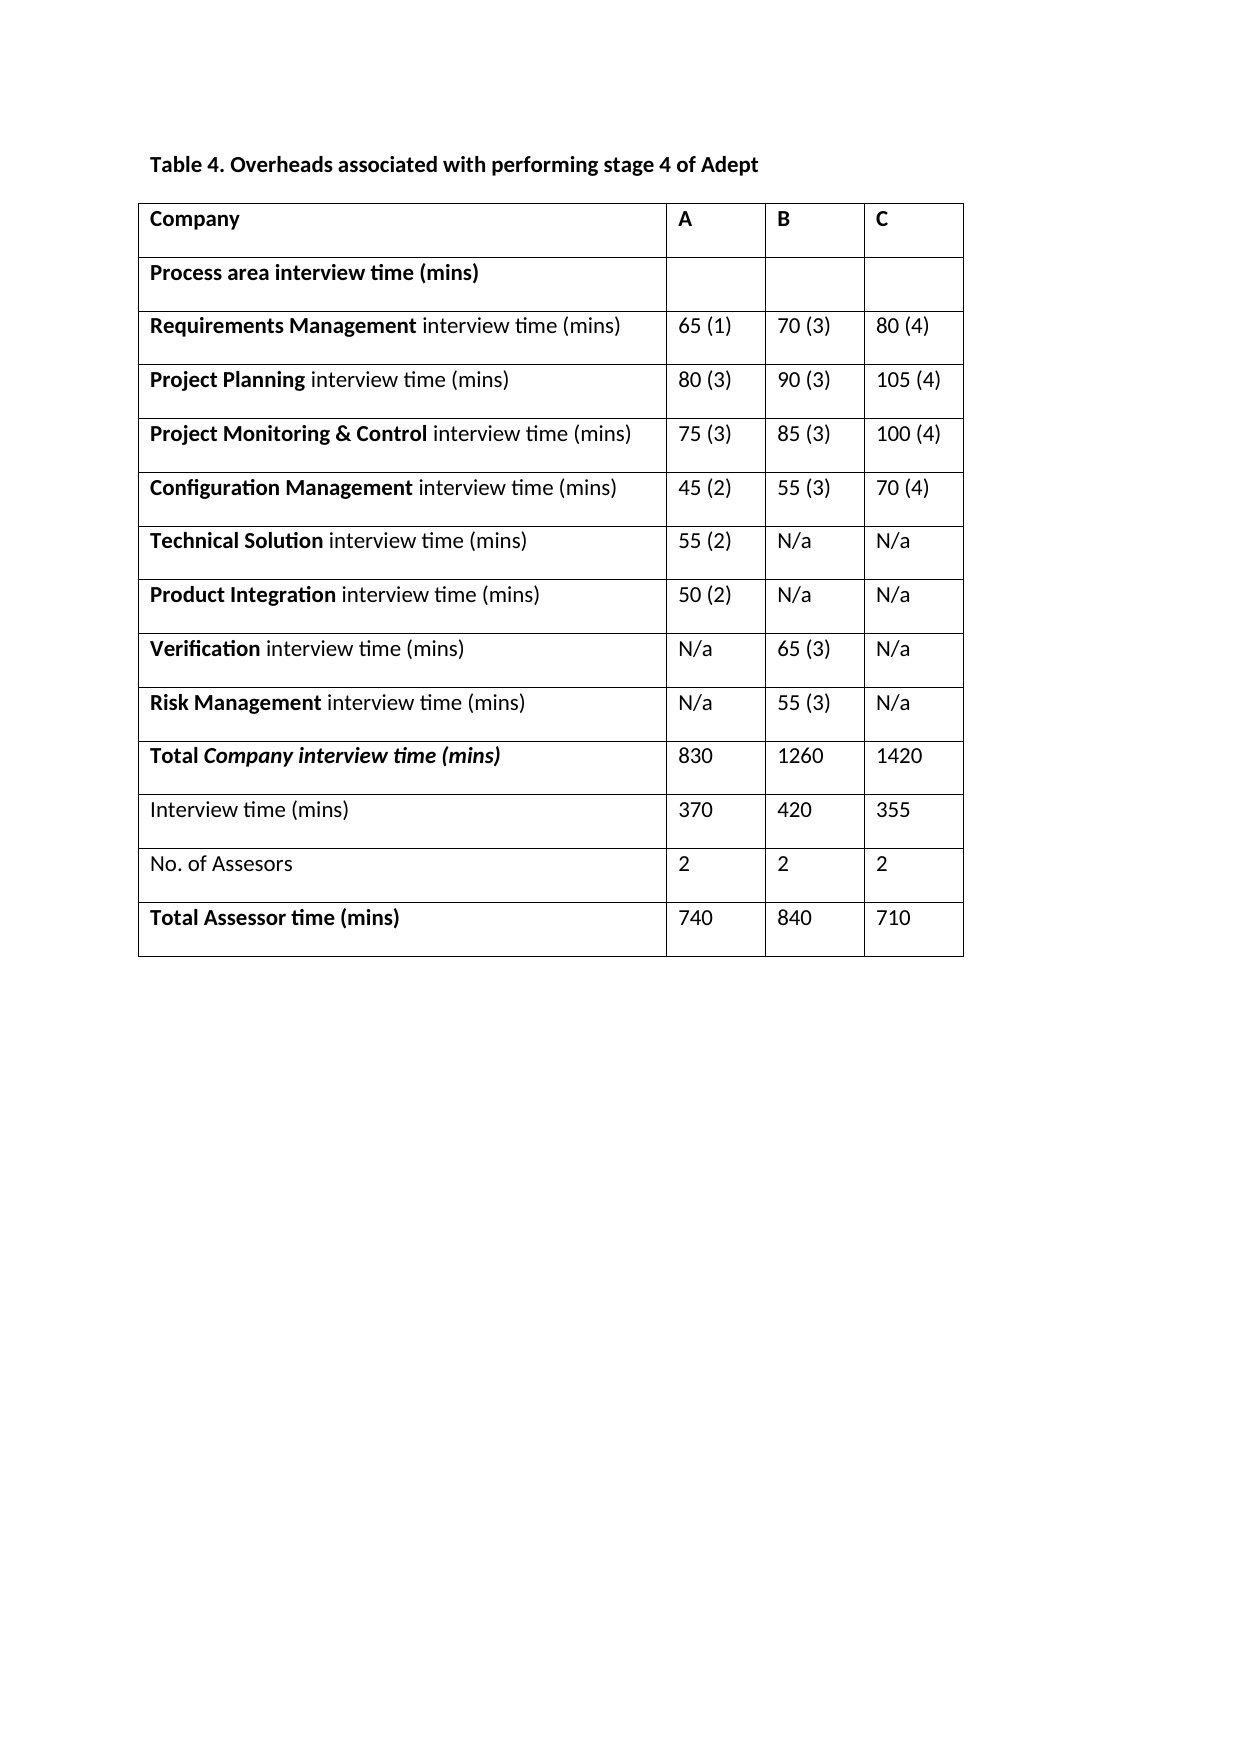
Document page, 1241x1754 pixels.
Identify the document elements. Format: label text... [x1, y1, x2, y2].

table_cell N/a [865, 688, 963, 741]
table_cell 100 (4) [865, 419, 963, 472]
table_header B [766, 204, 864, 257]
table_cell 55 (3) [766, 688, 864, 741]
table_cell 70 (4) [865, 473, 963, 526]
table_cell N/a [865, 634, 963, 687]
table_cell 105 (4) [865, 365, 963, 418]
table_cell 2 [865, 849, 963, 902]
table_cell N/a [766, 527, 864, 579]
table_cell Requirements Management interview time (mins) [139, 312, 666, 364]
table_cell 45 (2) [667, 473, 765, 526]
table_cell 840 [766, 903, 864, 956]
table_header A [667, 204, 765, 257]
table_cell 1420 [865, 742, 963, 794]
table_cell 710 [865, 903, 963, 956]
table_cell Technical Solution interview time (mins) [139, 527, 666, 579]
table_cell N/a [865, 527, 963, 579]
table_cell [667, 258, 765, 311]
table_cell Verification interview time (mins) [139, 634, 666, 687]
table_cell 370 [667, 795, 765, 848]
table_cell 75 (3) [667, 419, 765, 472]
table_header C [865, 204, 963, 257]
table_cell N/a [865, 580, 963, 633]
table_cell 70 (3) [766, 312, 864, 364]
table_cell 65 (1) [667, 312, 765, 364]
table_cell No. of Assesors [139, 849, 666, 902]
table_cell N/a [766, 580, 864, 633]
table_cell 1260 [766, 742, 864, 794]
table_cell 830 [667, 742, 765, 794]
table_cell 80 (4) [865, 312, 963, 364]
table_cell Interview time (mins) [139, 795, 666, 848]
table_cell 65 (3) [766, 634, 864, 687]
table_header Company [139, 204, 666, 257]
table_cell Total Assessor time (mins) [139, 903, 666, 956]
table_cell 85 (3) [766, 419, 864, 472]
table_cell 2 [667, 849, 765, 902]
table_cell Product Integration interview time (mins) [139, 580, 666, 633]
table_cell Risk Management interview time (mins) [139, 688, 666, 741]
table_cell 2 [766, 849, 864, 902]
table_cell [865, 258, 963, 311]
table_cell Project Monitoring & Control interview time (mins) [139, 419, 666, 472]
text Table 4. Overheads associated with performing stage 4 of Adept [150, 150, 1090, 178]
table_cell 55 (3) [766, 473, 864, 526]
table_cell 50 (2) [667, 580, 765, 633]
table_cell N/a [667, 634, 765, 687]
table_cell 420 [766, 795, 864, 848]
table_cell 90 (3) [766, 365, 864, 418]
table_cell Total Company interview time (mins) [139, 742, 666, 794]
table_cell 355 [865, 795, 963, 848]
table_cell 55 (2) [667, 527, 765, 579]
table_cell 740 [667, 903, 765, 956]
table_cell Process area interview time (mins) [139, 258, 666, 311]
table_cell Project Planning interview time (mins) [139, 365, 666, 418]
table_cell N/a [667, 688, 765, 741]
table_cell 80 (3) [667, 365, 765, 418]
table_cell Configuration Management interview time (mins) [139, 473, 666, 526]
table_cell [766, 258, 864, 311]
